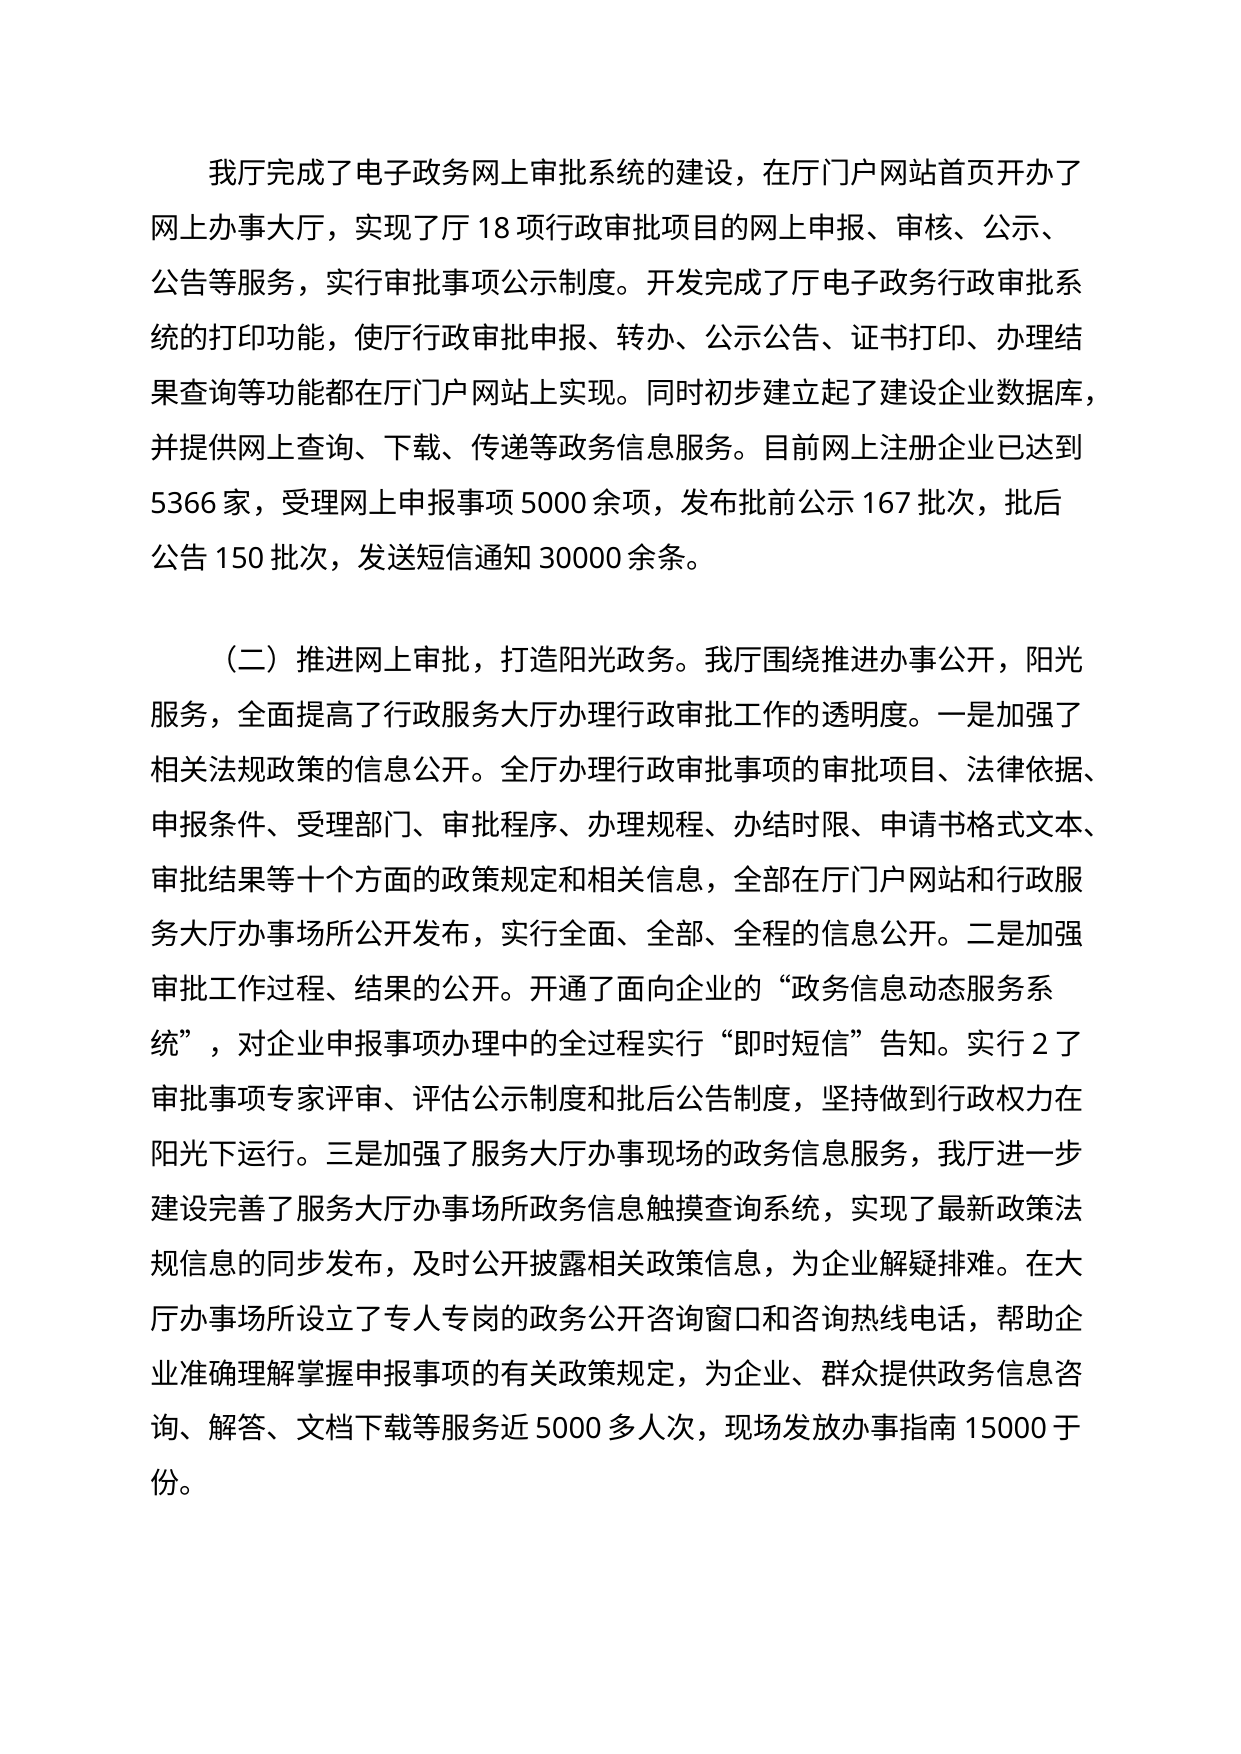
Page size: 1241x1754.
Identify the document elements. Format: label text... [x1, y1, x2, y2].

text （二）推进网上审批，打造阳光政务。我厅围绕推进办事公开，阳光服务，全面提高了行政服务大厅办理行政审批工作的透明度。一是加强了相关法规政策的信息公开。全厅办理行政审批事项的审批项目、法律依据、申报条件、受理部门、审批程序、办理规程、办结时限、申请书格式文本、审批结果等十个方面的政策规定和相关信息，全部在厅门户网站和行政服务大厅办事场所公开发布，实行全面、全部、全程的信息公开。二是加强审批工作过程、结果的公开。开通了面向企业的“政务信息动态服务系统”，对企业申报事项办理中的全过程实行“即时短信”告知。实行 2了审批事项专家评审、评估公示制度和批后公告制度，坚持做到行政权力在阳光下运行。三是加强了服务大厅办事现场的政务信息服务，我厅进一步建设完善了服务大厅办事场所政务信息触摸查询系统，实现了最新政策法规信息的同步发布，及时公开披露相关政策信息，为企业解疑排难。在大厅办事场所设立了专人专岗的政务公开咨询窗口和咨询热线电话，帮助企业准确理解掌握申报事项的有关政策规定，为企业、群众提供政务信息咨询、解答、文档下载等服务近5000多人次，现场发放办事指南15000于份。 [150, 636, 1090, 1502]
text 我厅完成了电子政务网上审批系统的建设，在厅门户网站首页开办了网上办事大厅，实现了厅18项行政审批项目的网上申报、审核、公示、公告等服务，实行审批事项公示制度。开发完成了厅电子政务行政审批系统的打印功能，使厅行政审批申报、转办、公示公告、证书打印、办理结果查询等功能都在厅门户网站上实现。同时初步建立起了建设企业数据库，并提供网上查询、下载、传递等政务信息服务。目前网上注册企业已达到5366家，受理网上申报事项5000余项，发布批前公示167批次，批后公告150批次，发送短信通知30000余条。 [150, 150, 1090, 577]
